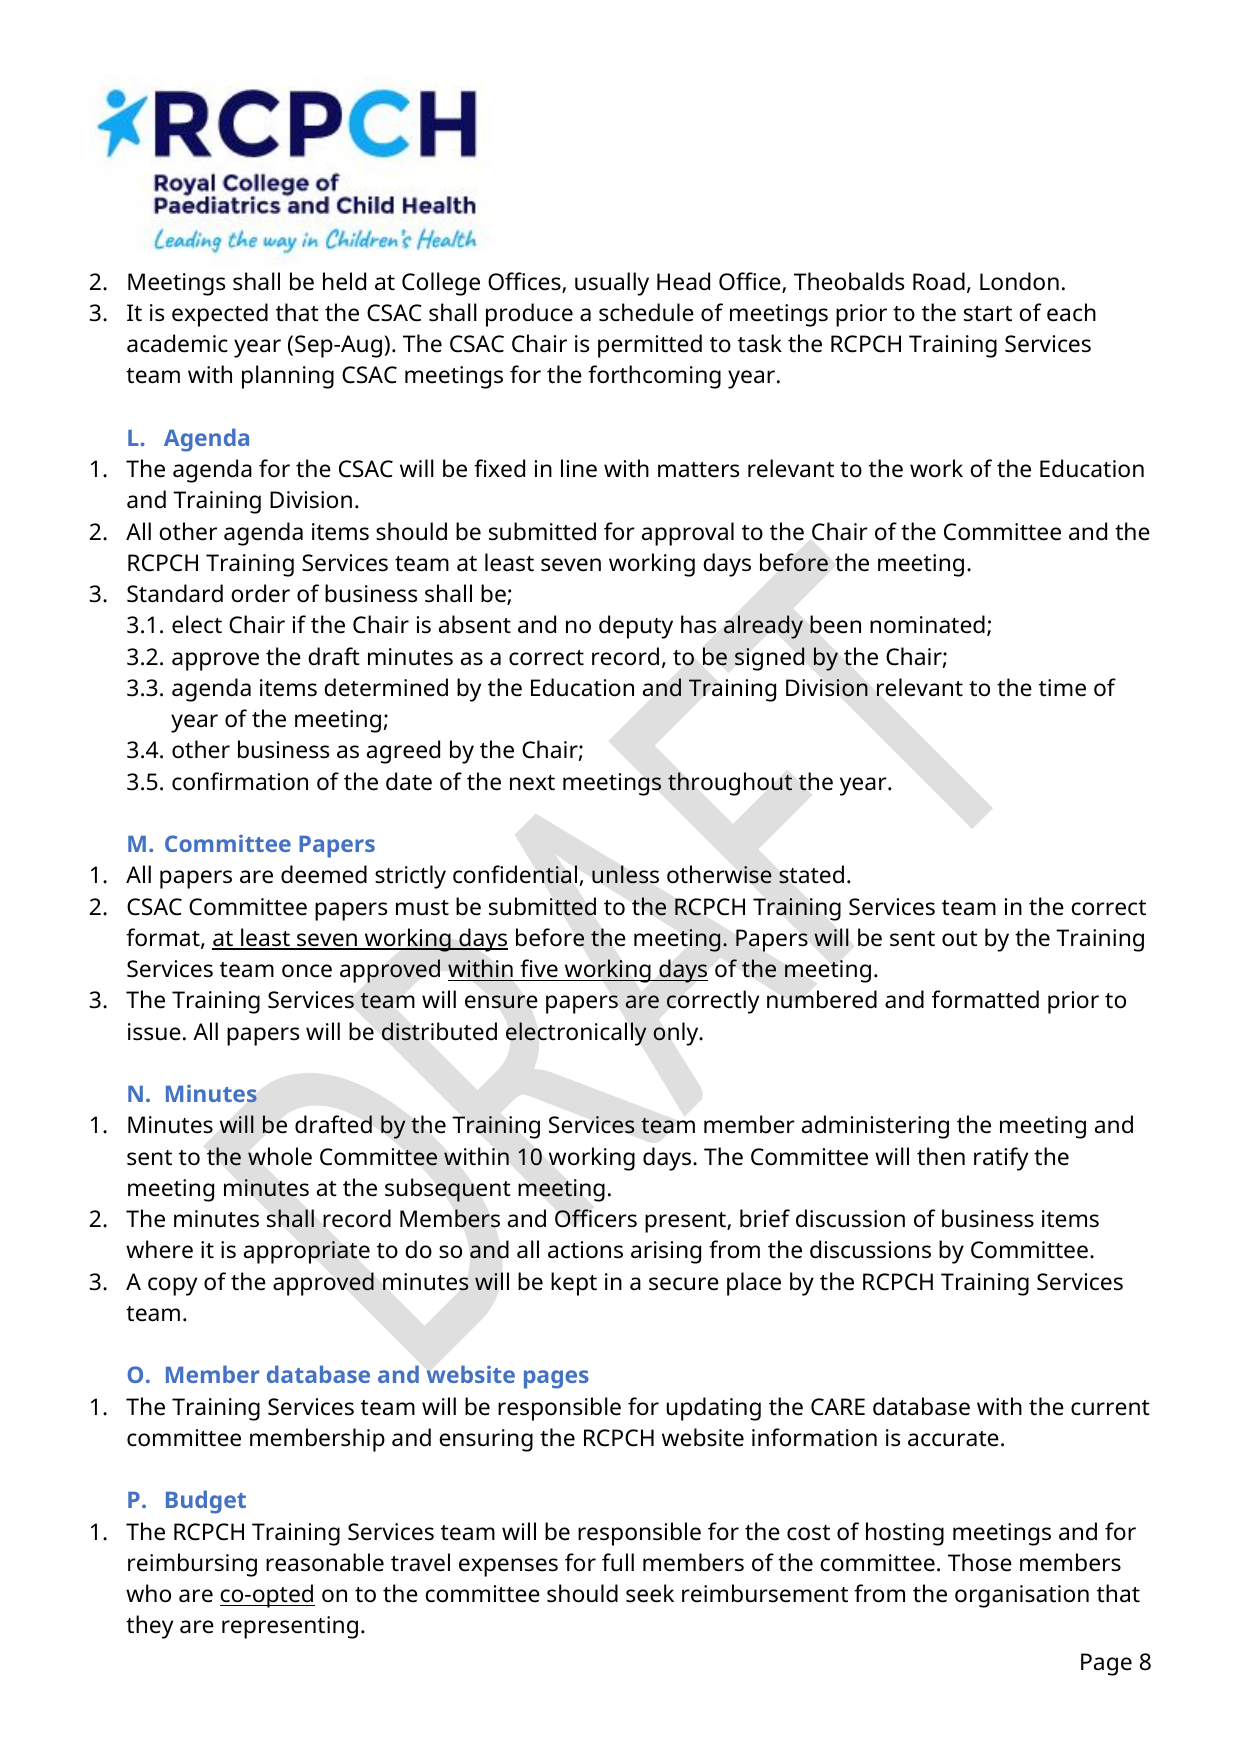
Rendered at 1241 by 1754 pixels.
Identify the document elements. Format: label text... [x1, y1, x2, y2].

list The RCPCH Training Services team will be responsible for the cost of hosting meetings and for reimbursing reasonable travel expenses for full members of the committee. Those members who are co-opted on to the committee should seek reimbursement from the organisation that they are representing. [89, 1516, 1152, 1641]
subtitle Budget [126, 1484, 1152, 1516]
list All other agenda items should be submitted for approval to the Chair of the Committee and the RCPCH Training Services team at least seven working days before the meeting. [89, 516, 1152, 578]
list confirmation of the date of the next meetings throughout the year. [126, 766, 1152, 797]
list other business as agreed by the Chair; [126, 734, 1152, 766]
list The Training Services team will be responsible for updating the CARE database with the current committee membership and ensuring the RCPCH website information is accurate. [89, 1391, 1152, 1453]
list The minutes shall record Members and Officers present, brief discussion of business items where it is appropriate to do so and all actions arising from the discussions by Committee. [89, 1203, 1152, 1266]
list elect Chair if the Chair is absent and no deputy has already been nominated; [126, 609, 1152, 641]
subtitle Agenda [126, 422, 1152, 453]
list Minutes will be drafted by the Training Services team member administering the meeting and sent to the whole Committee within 10 working days. The Committee will then ratify the meeting minutes at the subsequent meeting. [89, 1109, 1152, 1203]
subtitle Member database and website pages [126, 1359, 1152, 1391]
list It is expected that the CSAC shall produce a schedule of meetings prior to the start of each academic year (Sep-Aug). The CSAC Chair is permitted to task the RCPCH Training Services team with planning CSAC meetings for the forthcoming year. [89, 297, 1152, 391]
list The agenda for the CSAC will be fixed in line with matters relevant to the work of the Education and Training Division. [89, 453, 1152, 516]
list A copy of the approved minutes will be kept in a secure place by the RCPCH Training Services team. [89, 1266, 1152, 1328]
list All papers are deemed strictly confidential, unless otherwise stated. [89, 859, 1152, 891]
subtitle Committee Papers [126, 828, 1152, 859]
list Standard order of business shall be; [89, 578, 1152, 609]
list agenda items determined by the Education and Training Division relevant to the time of year of the meeting; [126, 672, 1152, 734]
subtitle Minutes [126, 1078, 1152, 1109]
list CSAC Committee papers must be submitted to the RCPCH Training Services team in the correct format, at least seven working days before the meeting. Papers will be sent out by the Training Services team once approved within five working days of the meeting. [89, 891, 1152, 984]
picture [88, 75, 498, 266]
list Meetings shall be held at College Offices, usually Head Office, Theobalds Road, London. [89, 266, 1152, 297]
list The Training Services team will ensure papers are correctly numbered and formatted prior to issue. All papers will be distributed electronically only. [89, 984, 1152, 1047]
list approve the draft minutes as a correct record, to be signed by the Chair; [126, 641, 1152, 672]
